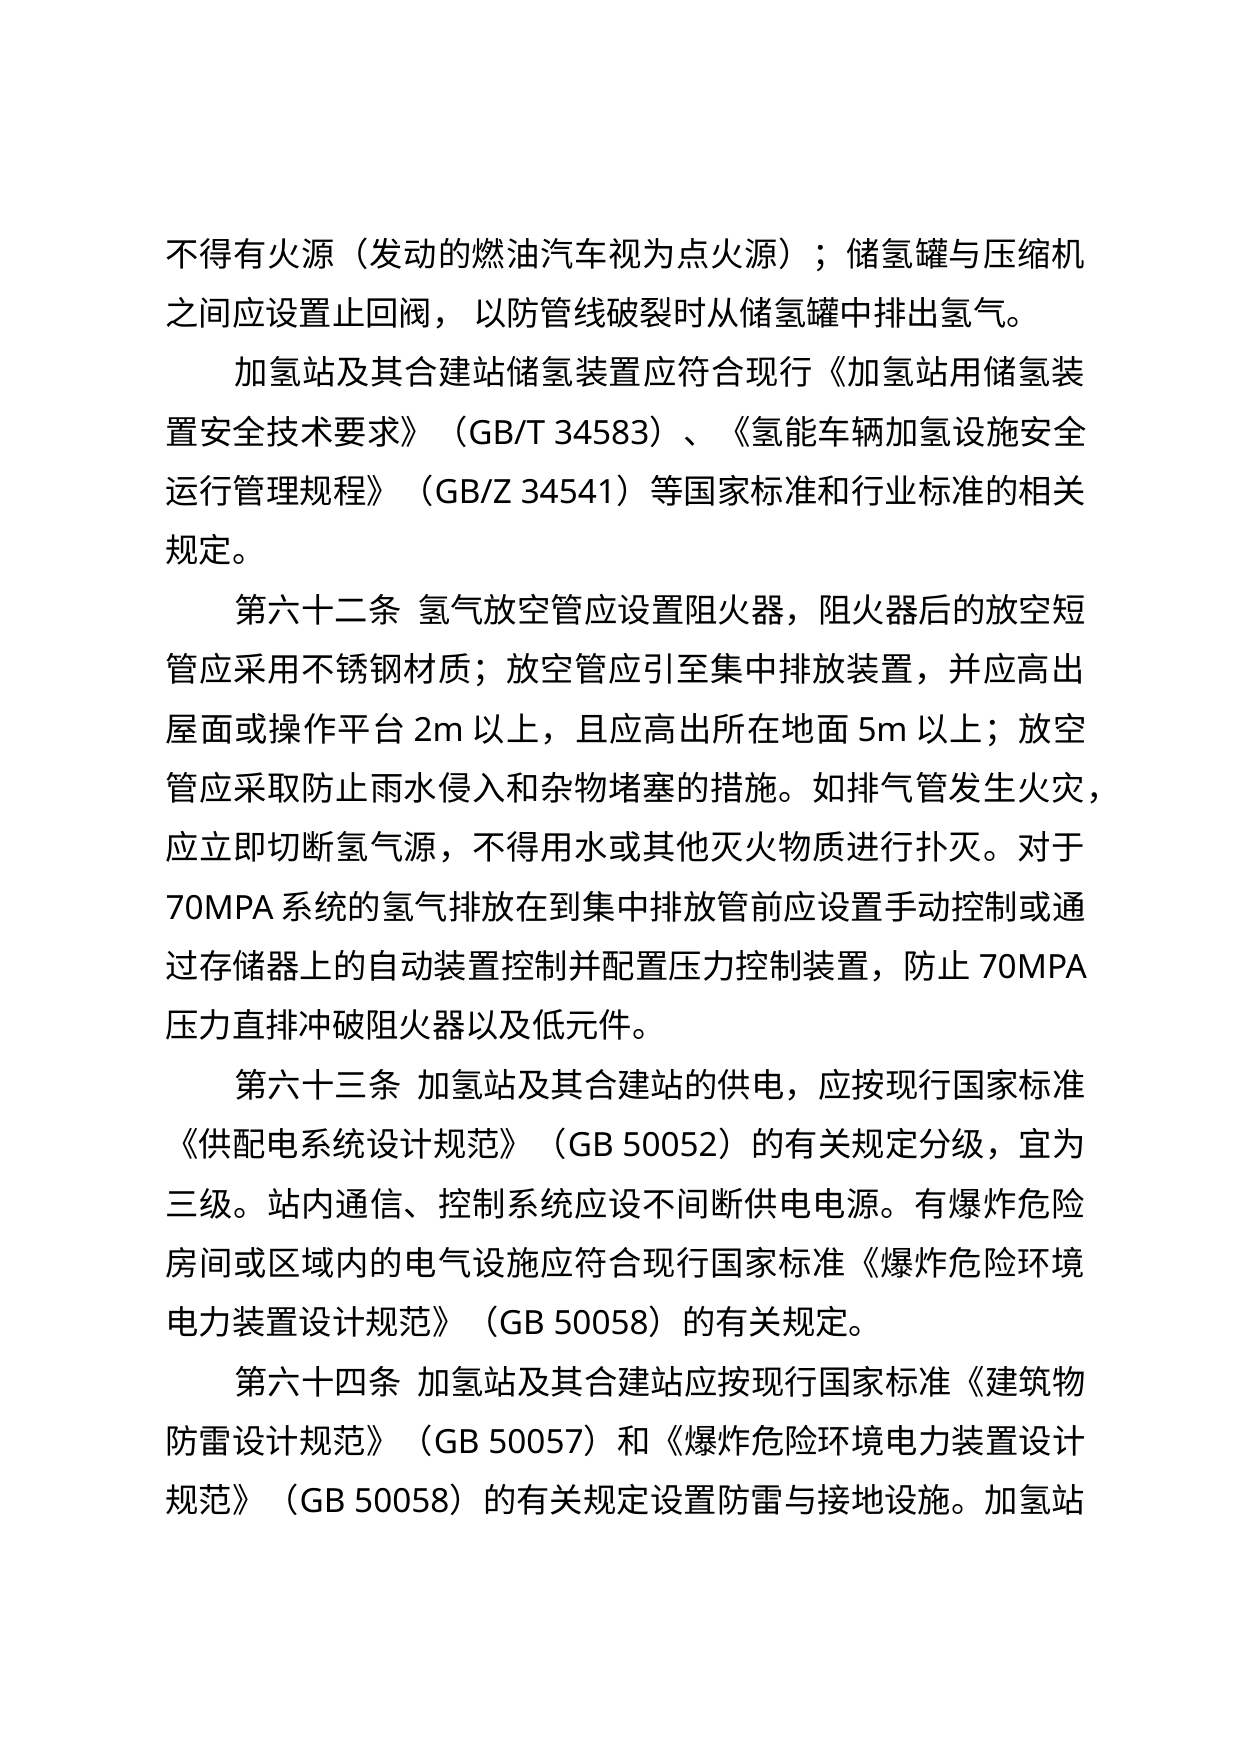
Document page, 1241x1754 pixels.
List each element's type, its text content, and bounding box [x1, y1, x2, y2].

text 第六十二条 氢气放空管应设置阻火器，阻火器后的放空短管应采用不锈钢材质；放空管应引至集中排放装置，并应高出屋面或操作平台2m以上，且应高出所在地面5m以上；放空管应采取防止雨水侵入和杂物堵塞的措施。如排气管发生火灾，应立即切断氢气源，不得用水或其他灭火物质进行扑灭。对于70MPA系统的氢气排放在到集中排放管前应设置手动控制或通过存储器上的自动装置控制并配置压力控制装置，防止70MPA压力直排冲破阻火器以及低元件。 [165, 575, 1087, 1050]
text 第六十三条 加氢站及其合建站的供电，应按现行国家标准 《供配电系统设计规范》（GB 50052）的有关规定分级，宜为三级。站内通信、控制系统应设不间断供电电源。有爆炸危险房间或区域内的电气设施应符合现行国家标准《爆炸危险环境电力装置设计规范》（GB 50058）的有关规定。 [165, 1050, 1087, 1347]
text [165, 1347, 1087, 1525]
text 加氢站及其合建站储氢装置应符合现行《加氢站用储氢装置安全技术要求》（GB/T 34583）、《氢能车辆加氢设施安全运行管理规程》（GB/Z 34541）等国家标准和行业标准的相关规定。 [165, 337, 1087, 575]
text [165, 218, 1087, 337]
